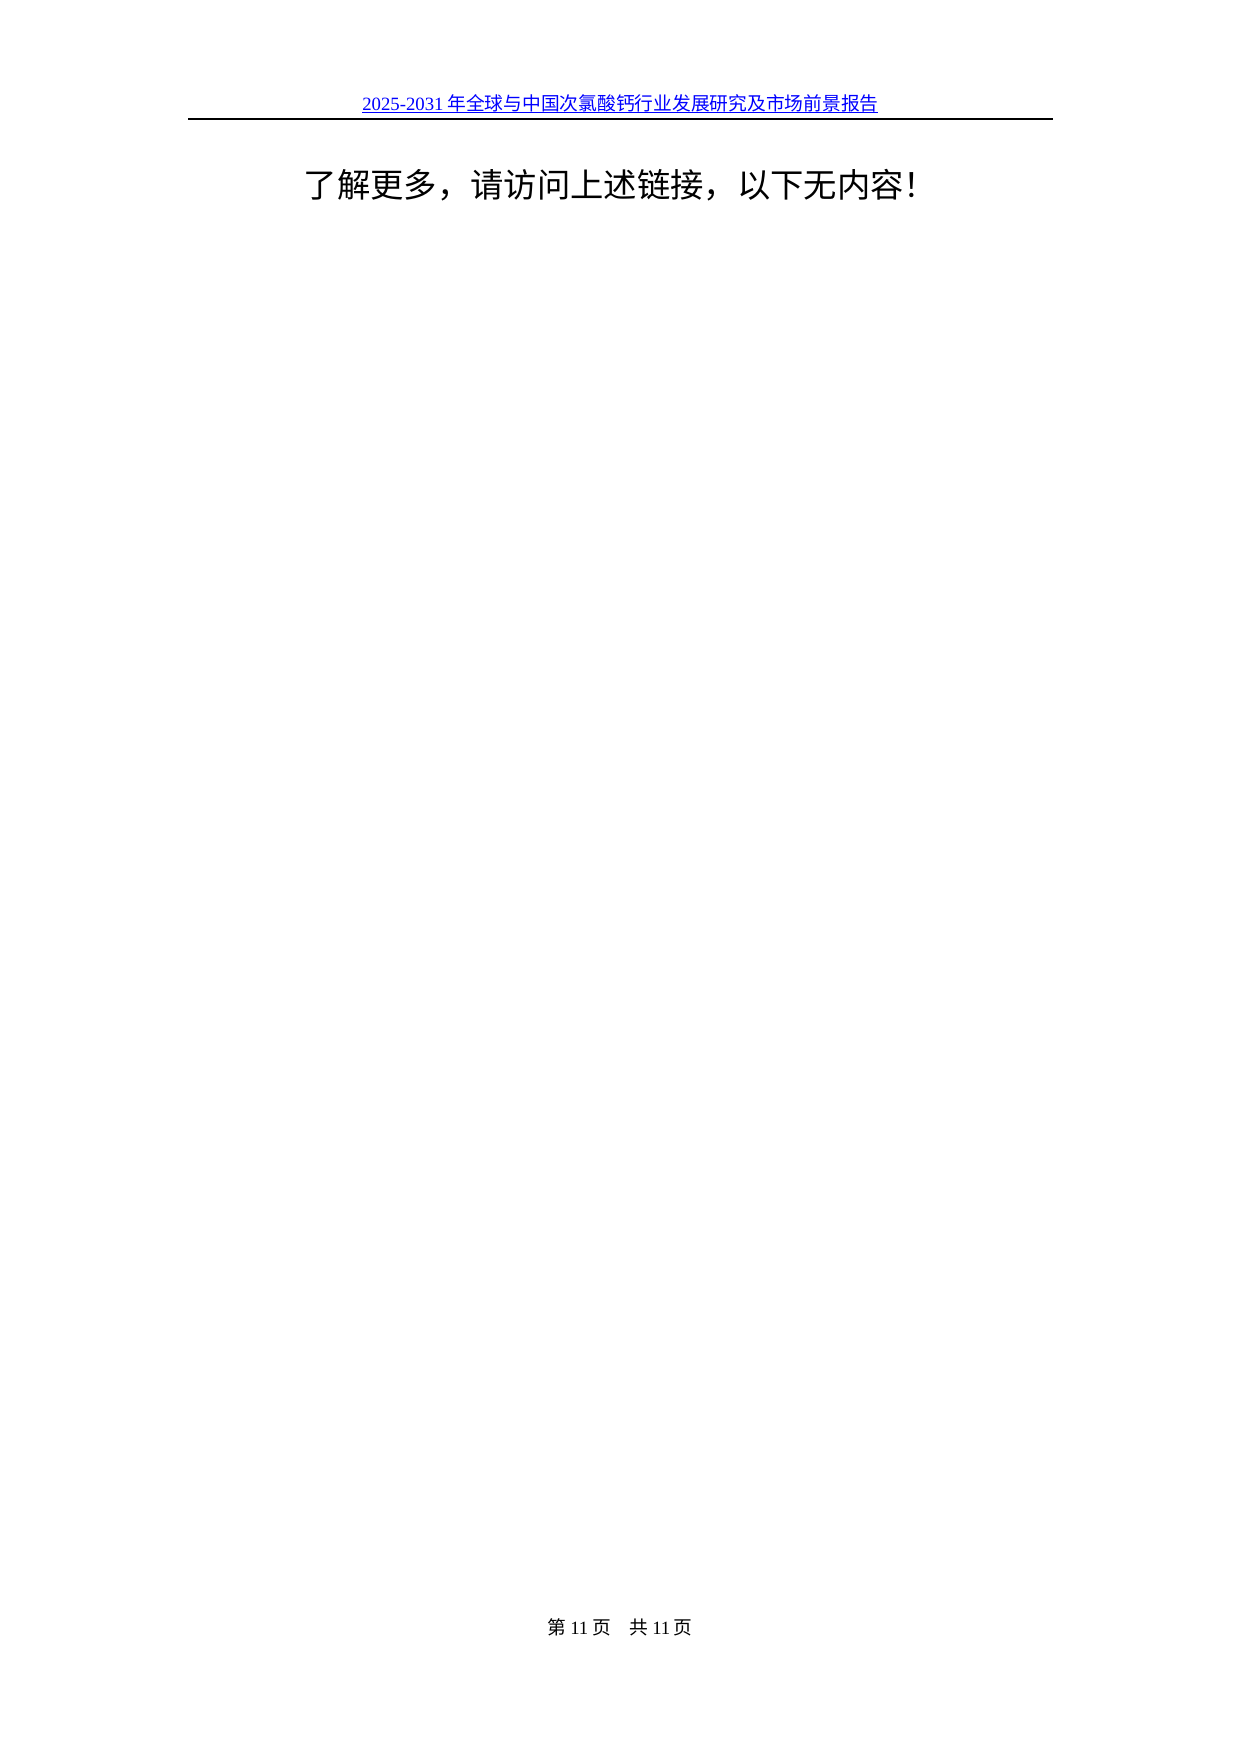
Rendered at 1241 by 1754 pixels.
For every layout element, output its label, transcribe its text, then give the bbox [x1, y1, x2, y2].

title 了解更多，请访问上述链接，以下无内容！ [187, 150, 1053, 215]
